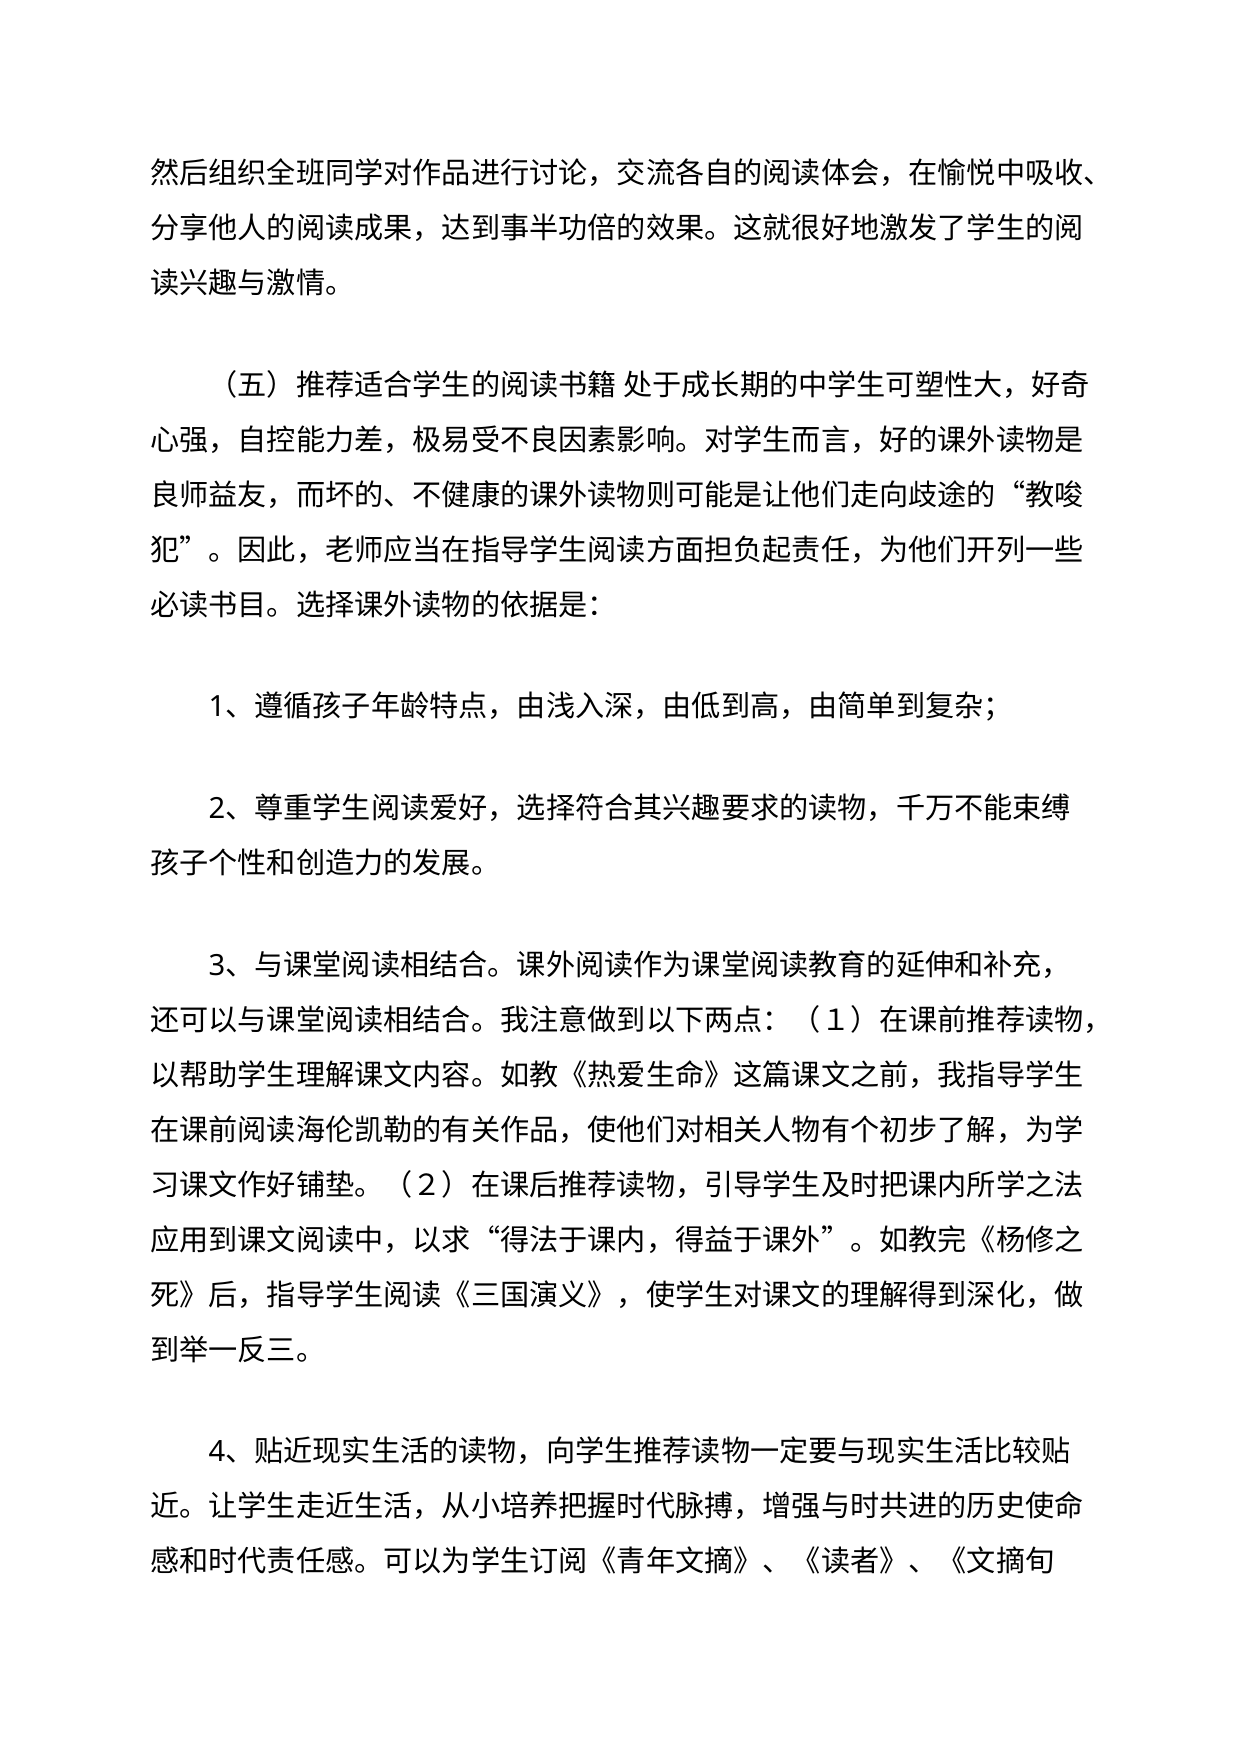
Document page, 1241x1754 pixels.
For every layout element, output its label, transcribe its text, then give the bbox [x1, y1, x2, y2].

text 1、遵循孩子年龄特点，由浅入深，由低到高，由简单到复杂； [150, 683, 1090, 725]
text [150, 1428, 1090, 1580]
text 2、尊重学生阅读爱好，选择符合其兴趣要求的读物，千万不能束缚孩子个性和创造力的发展。 [150, 785, 1090, 882]
text 3、与课堂阅读相结合。课外阅读作为课堂阅读教育的延伸和补充，还可以与课堂阅读相结合。我注意做到以下两点：（１）在课前推荐读物，以帮助学生理解课文内容。如教《热爱生命》这篇课文之前，我指导学生在课前阅读海伦凯勒的有关作品，使他们对相关人物有个初步了解，为学习课文作好铺垫。（２）在课后推荐读物，引导学生及时把课内所学之法应用到课文阅读中，以求“得法于课内，得益于课外”。如教完《杨修之死》后，指导学生阅读《三国演义》，使学生对课文的理解得到深化，做到举一反三。 [150, 942, 1090, 1368]
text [150, 150, 1090, 302]
text （五）推荐适合学生的阅读书籍 处于成长期的中学生可塑性大，好奇心强，自控能力差，极易受不良因素影响。对学生而言，好的课外读物是良师益友，而坏的、不健康的课外读物则可能是让他们走向歧途的“教唆犯”。因此，老师应当在指导学生阅读方面担负起责任，为他们开列一些必读书目。选择课外读物的依据是： [150, 362, 1090, 623]
